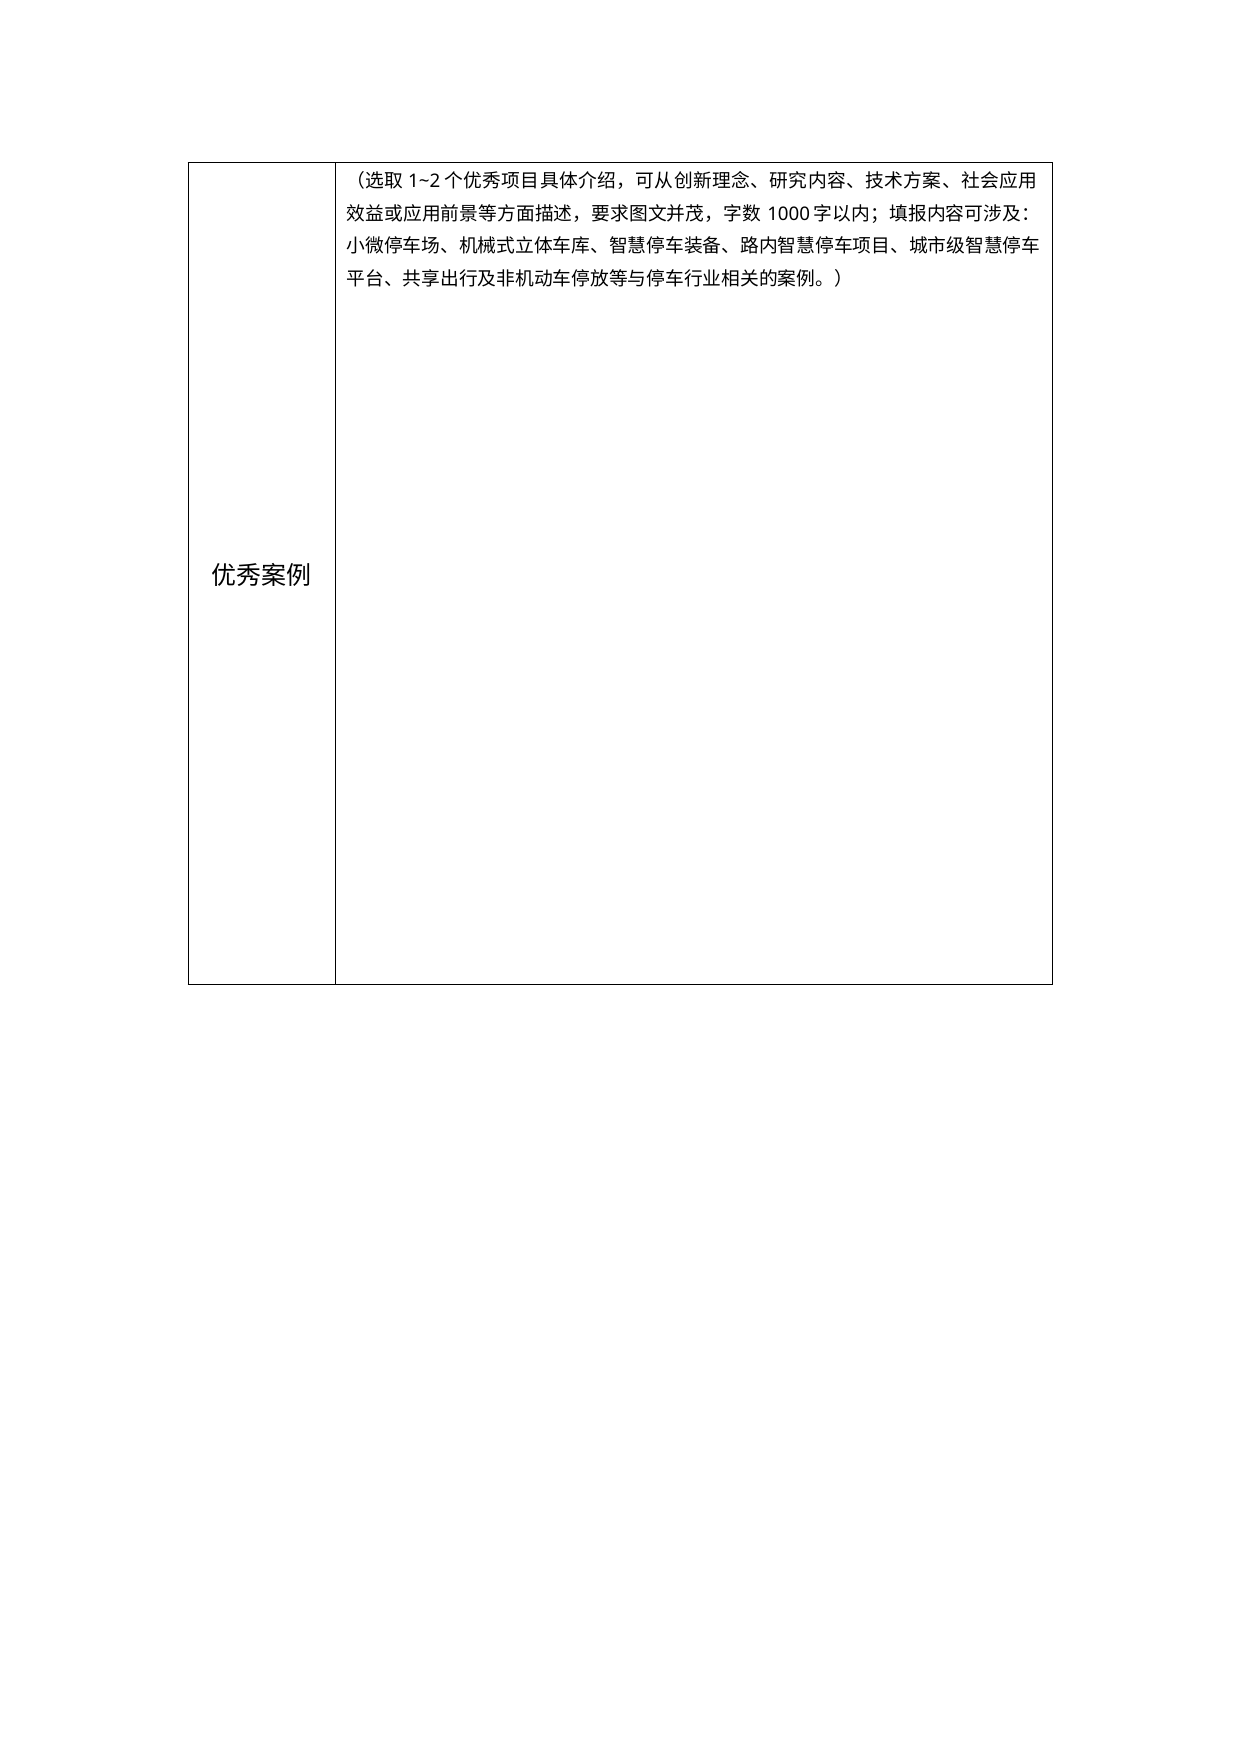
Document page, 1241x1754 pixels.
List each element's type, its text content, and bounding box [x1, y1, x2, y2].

table_cell （选取1~2个优秀项目具体介绍，可从创新理念、研究内容、技术方案、社会应用效益或应用前景等方面描述，要求图文并茂，字数1000字以内；填报内容可涉及：小微停车场、机械式立体车库、智慧停车装备、路内智慧停车项目、城市级智慧停车平台、共享出行及非机动车停放等与停车行业相关的案例。） [336, 163, 1052, 984]
table_cell 优秀案例 [189, 163, 335, 984]
